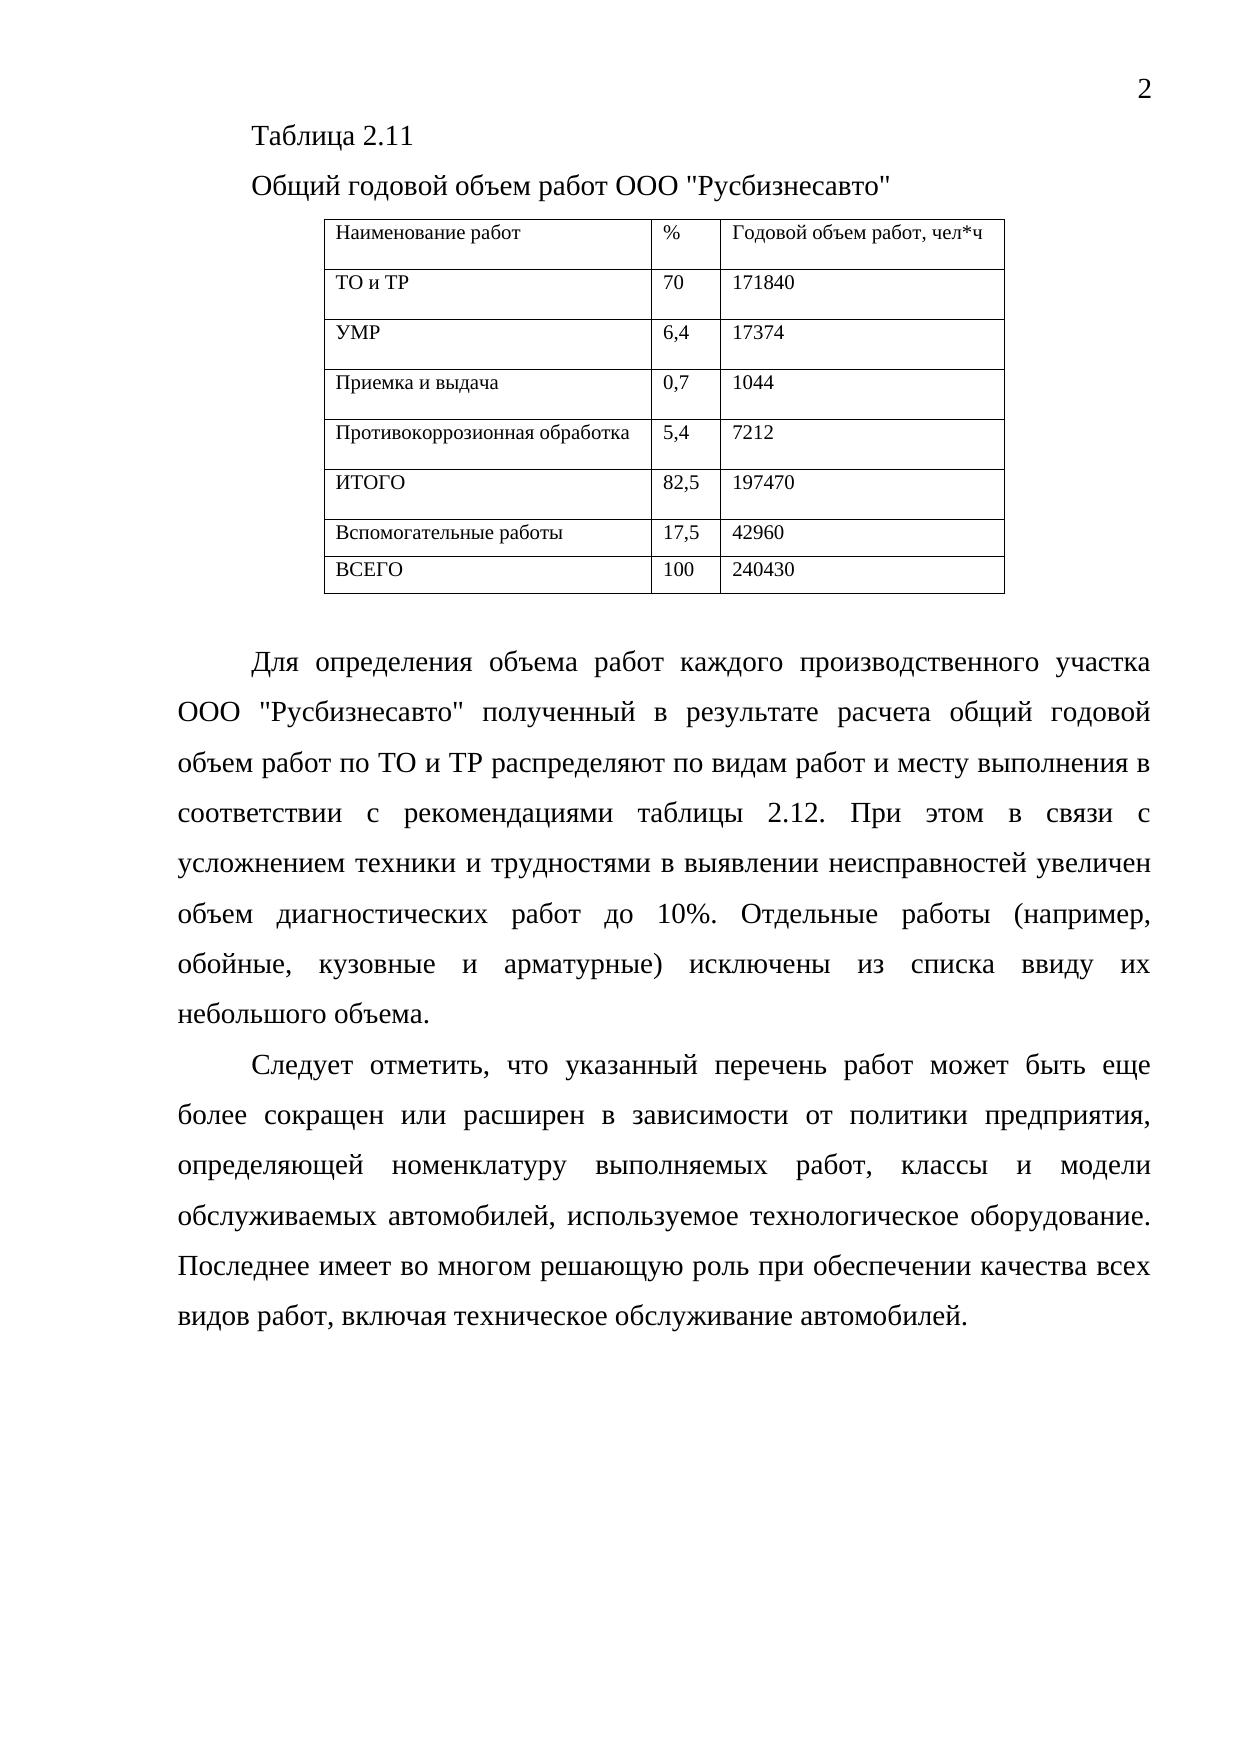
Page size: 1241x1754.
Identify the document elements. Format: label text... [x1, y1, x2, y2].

table_header % [652, 220, 720, 269]
table_cell 6,4 [652, 320, 720, 369]
table_cell 0,7 [652, 370, 720, 419]
text Следует отметить, что указанный перечень работ может быть еще более сокращен или расширен в зависимости от политики предприятия, определяющей номенклатуру выполняемых работ, классы и модели обслуживаемых автомобилей, используемое технологическое оборудование. Последнее имеет во многом решающую роль при обеспечении качества всех видов работ, включая техническое обслуживание автомобилей. [177, 1047, 1152, 1332]
table_cell Вспомогательные работы [325, 520, 651, 556]
table_cell 1044 [721, 370, 1004, 419]
table_cell Противокоррозионная обработка [325, 420, 651, 469]
text Таблица 2.11 [177, 118, 1152, 152]
table_cell Приемка и выдача [325, 370, 651, 419]
table_header Наименование работ [325, 220, 651, 269]
table_cell 82,5 [652, 470, 720, 519]
table_cell 197470 [721, 470, 1004, 519]
table_cell 17374 [721, 320, 1004, 369]
table_cell ВСЕГО [325, 557, 651, 593]
text Общий годовой объем работ ООО "Русбизнесавто" [177, 168, 1152, 202]
table_cell УМР [325, 320, 651, 369]
table_cell ИТОГО [325, 470, 651, 519]
table_cell 5,4 [652, 420, 720, 469]
table_header Годовой объем работ, чел*ч [721, 220, 1004, 269]
table_cell 171840 [721, 270, 1004, 319]
text Для определения объема работ каждого производственного участка ООО "Русбизнесавто" полученный в результате расчета общий годовой объем работ по ТО и ТР распределяют по видам работ и месту выполнения в соответствии с рекомендациями таблицы 2.12. При этом в связи с усложнением техники и трудностями в выявлении неисправностей увеличен объем диагностических работ до 10%. Отдельные работы (например, обойные, кузовные и арматурные) исключены из списка ввиду их небольшого объема. [177, 644, 1152, 1030]
table_cell 42960 [721, 520, 1004, 556]
table_cell 17,5 [652, 520, 720, 556]
table_cell 100 [652, 557, 720, 593]
table_cell ТО и ТР [325, 270, 651, 319]
table_cell 7212 [721, 420, 1004, 469]
table_cell 70 [652, 270, 720, 319]
table_cell 240430 [721, 557, 1004, 593]
